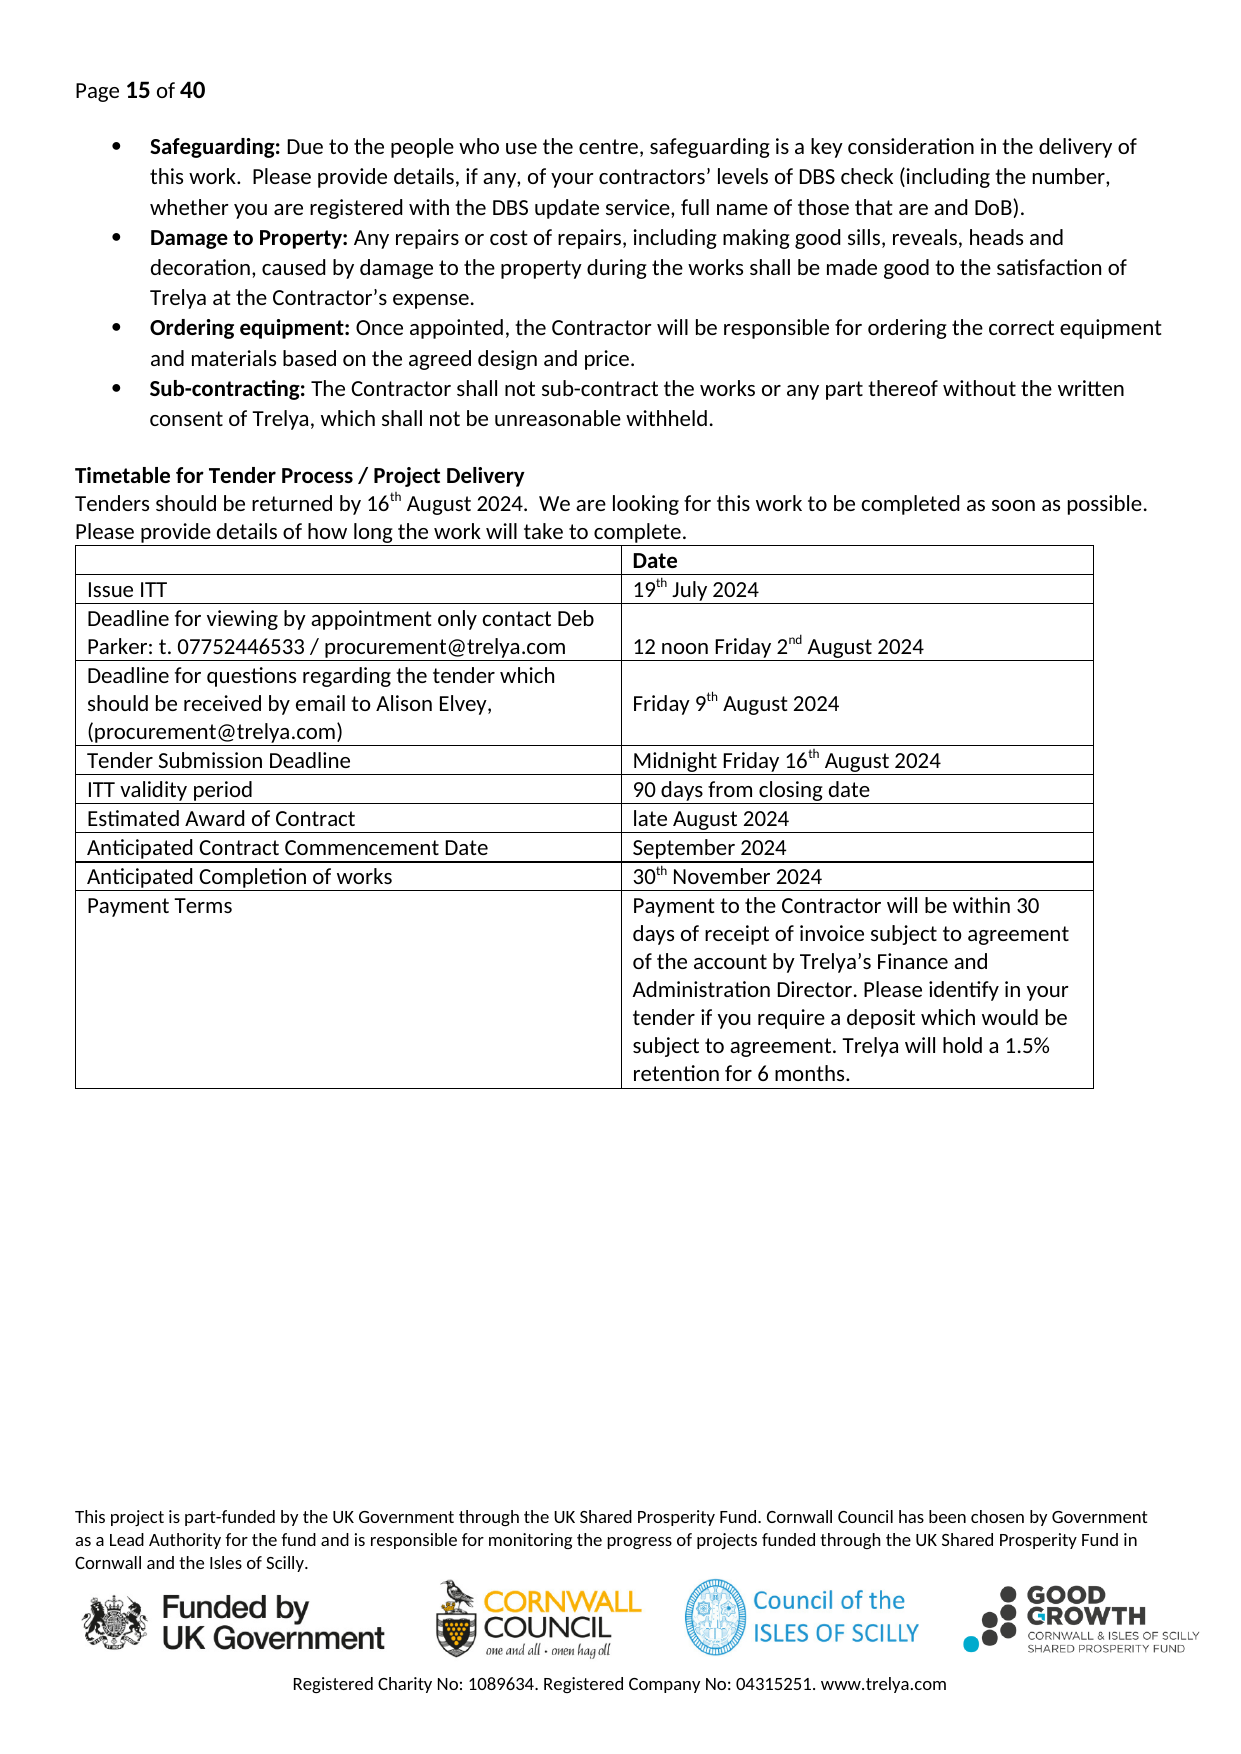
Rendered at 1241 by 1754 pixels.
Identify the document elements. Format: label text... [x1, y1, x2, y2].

table_cell 90 days from closing date [622, 775, 1093, 803]
table_cell Tender Submission Deadline [76, 746, 621, 774]
table_cell Deadline for questions regarding the tender which should be received by email to Alison Elvey, (procurement@trelya.com) [76, 661, 621, 745]
text Timetable for Tender Process / Project Delivery [75, 461, 1165, 489]
table_cell Payment Terms [76, 891, 621, 1088]
list Sub-contracting: The Contractor shall not sub-contract the works or any part thereof without the written consent of Trelya, which shall not be unreasonable withheld. [112, 374, 1165, 432]
table_cell September 2024 [622, 833, 1093, 861]
table_cell Friday 9th August 2024 [622, 661, 1093, 745]
table_cell Anticipated Completion of works [76, 863, 621, 890]
list Safeguarding: Due to the people who use the centre, safeguarding is a key consideration in the delivery of this work. Please provide details, if any, of your contractors’ levels of DBS check (including the number, whether you are registered with the DBS update service, full name of those that are and DoB). [112, 132, 1165, 221]
table_cell Midnight Friday 16th August 2024 [622, 746, 1093, 774]
table_header [76, 546, 621, 574]
table_cell 12 noon Friday 2nd August 2024 [622, 604, 1093, 660]
table_cell 19th July 2024 [622, 575, 1093, 603]
table_cell ITT validity period [76, 775, 621, 803]
table_cell late August 2024 [622, 804, 1093, 832]
table_cell Estimated Award of Contract [76, 804, 621, 832]
table_cell Issue ITT [76, 575, 621, 603]
table_cell 30th November 2024 [622, 863, 1093, 890]
table_header Date [622, 546, 1093, 574]
text Tenders should be returned by 16th August 2024. We are looking for this work to be completed as soon as possible. Please provide details of how long the work will take to complete. [75, 489, 1165, 545]
table_cell Deadline for viewing by appointment only contact Deb Parker: t. 07752446533 / procurement@trelya.com [76, 604, 621, 660]
list Damage to Property: Any repairs or cost of repairs, including making good sills, reveals, heads and decoration, caused by damage to the property during the works shall be made good to the satisfaction of Trelya at the Contractor’s expense. [112, 223, 1165, 311]
picture [75, 1574, 1216, 1672]
table_cell Anticipated Contract Commencement Date [76, 833, 621, 861]
list Ordering equipment: Once appointed, the Contractor will be responsible for ordering the correct equipment and materials based on the agreed design and price. [112, 313, 1165, 372]
table_cell Payment to the Contractor will be within 30 days of receipt of invoice subject to agreement of the account by Trelya’s Finance and Administration Director. Please identify in your tender if you require a deposit which would be subject to agreement. Trelya will hold a 1.5% retention for 6 months. [622, 891, 1093, 1088]
